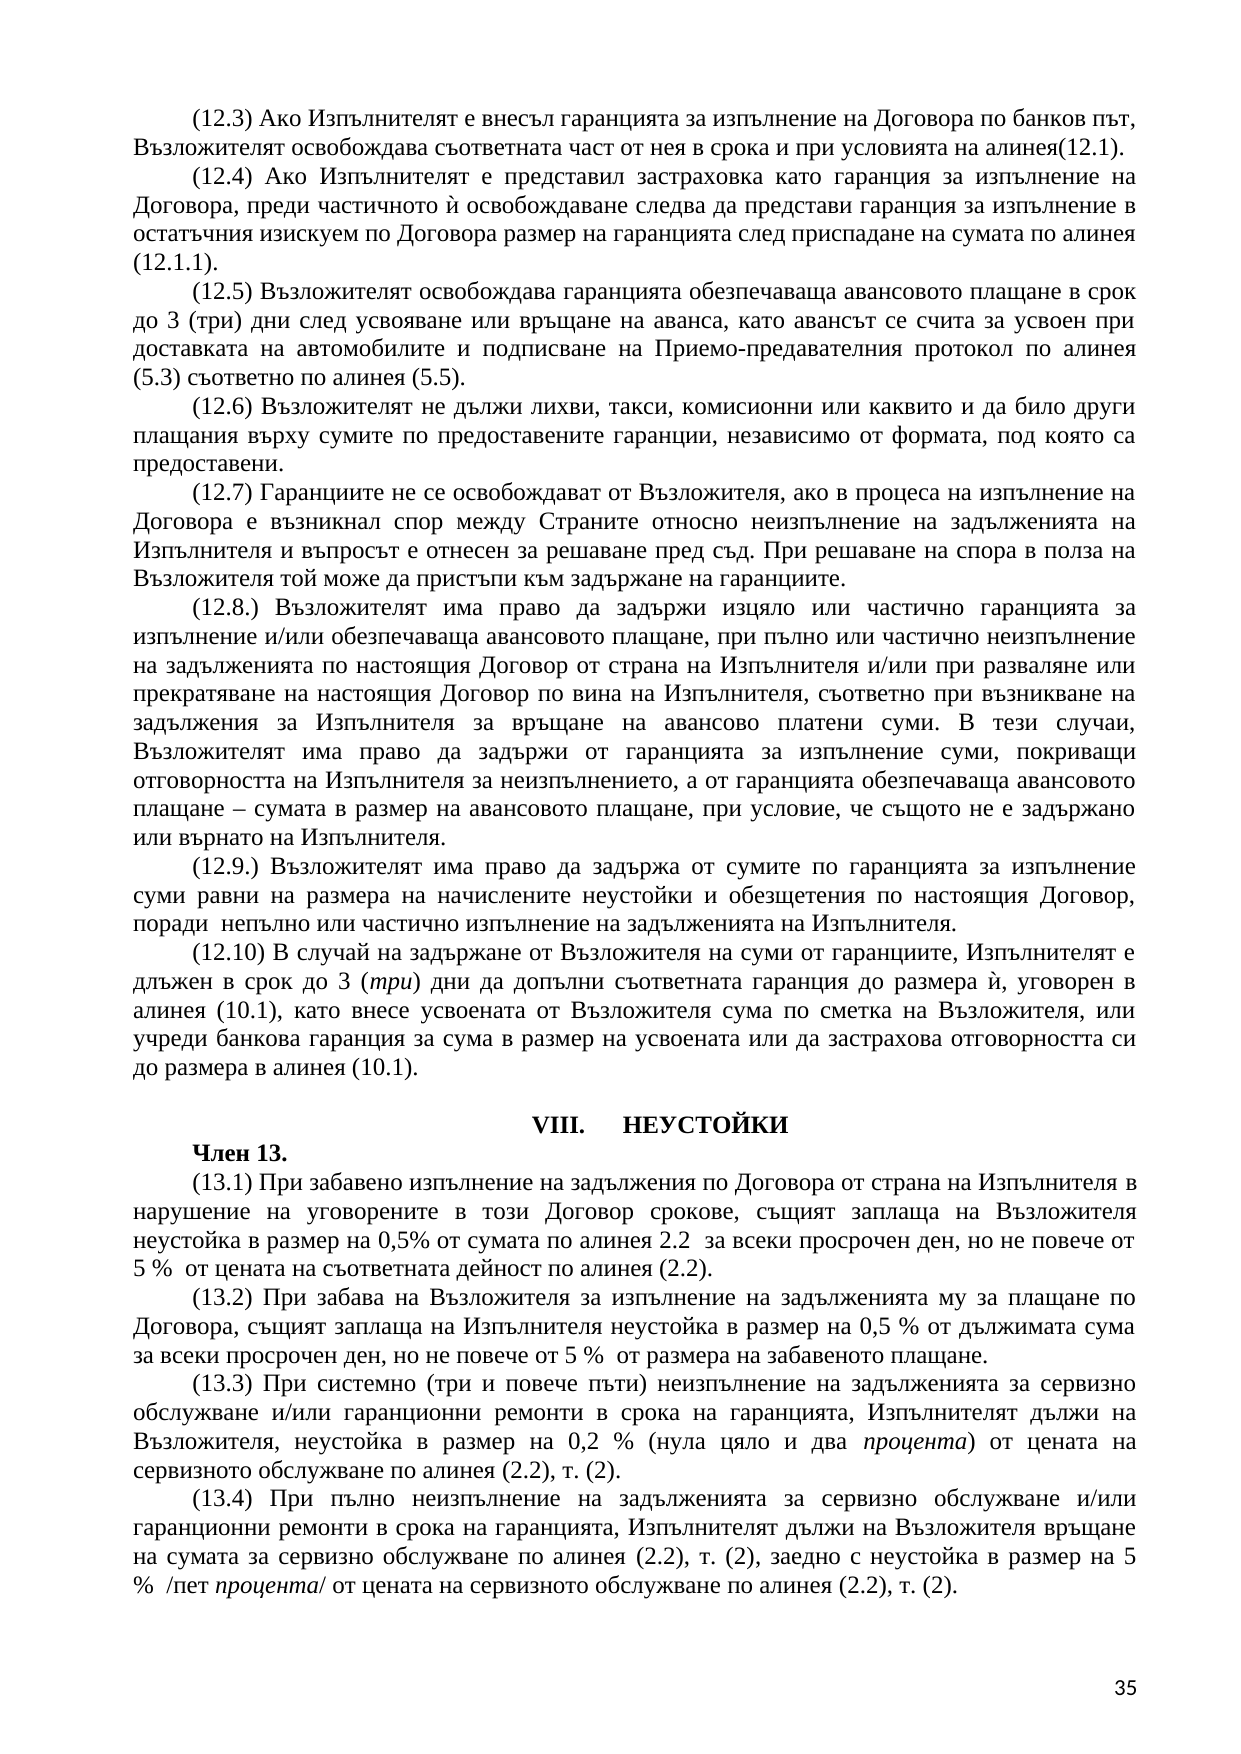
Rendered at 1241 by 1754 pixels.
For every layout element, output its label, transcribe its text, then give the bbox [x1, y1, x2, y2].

text (13.3) При системно (три и повече пъти) неизпълнение на задълженията за сервизно обслужване и/или гаранционни ремонти в срока на гаранцията, Изпълнителят дължи на Възложителя, неустойка в размер на 0,2 % (нула цяло и два процента) от цената на сервизното обслужване по алинея (2.2), т. (2). [133, 1368, 1137, 1483]
text (13.1) При забавено изпълнение на задължения по Договора от страна на Изпълнителя в нарушение на уговорените в този Договор срокове, същият заплаща на Възложителя неустойка в размер на 0,5% от сумата по алинея 2.2 за всеки просрочен ден, но не повече от 5 % от цената на съответната дейност по алинея (2.2). [133, 1167, 1137, 1282]
text Член 13. [192, 1138, 1137, 1167]
text (12.3) Ако Изпълнителят е внесъл гаранцията за изпълнение на Договора по банков път, Възложителят освобождава съответната част от нея в срока и при условията на алинея(12.1). [133, 103, 1137, 161]
text (12.7) Гаранциите не се освобождават от Възложителя, ако в процеса на изпълнение на Договора е възникнал спор между Страните относно неизпълнение на задълженията на Изпълнителя и въпросът е отнесен за решаване пред съд. При решаване на спора в полза на Възложителя той може да пристъпи към задържане на гаранциите. [133, 477, 1137, 592]
text (12.10) В случай на задържане от Възложителя на суми от гаранциите, Изпълнителят е длъжен в срок до 3 (три) дни да допълни съответната гаранция до размера ѝ, уговорен в алинея (10.1), като внесе усвоената от Възложителя сума по сметка на Възложителя, или учреди банкова гаранция за сума в размер на усвоената или да застрахова отговорността си до размера в алинея (10.1). [133, 937, 1137, 1081]
text (12.5) Възложителят освобождава гаранцията обезпечаваща авансовото плащане в срок до 3 (три) дни след усвояване или връщане на аванса, като авансът се счита за усвоен при доставката на автомобилите и подписване на Приемо-предавателния протокол по алинея (5.3) съответно по алинея (5.5). [133, 276, 1137, 391]
text (12.8.) Възложителят има право да задържи изцяло или частично гаранцията за изпълнение и/или обезпечаваща авансовото плащане, при пълно или частично неизпълнение на задълженията по настоящия Договор от страна на Изпълнителя и/или при разваляне или прекратяване на настоящия Договор по вина на Изпълнителя, съответно при възникване на задължения за Изпълнителя за връщане на авансово платени суми. В тези случаи, Възложителят има право да задържи от гаранцията за изпълнение суми, покриващи отговорността на Изпълнителя за неизпълнението, а от гаранцията обезпечаваща авансовото плащане – сумата в размер на авансовото плащане, при условие, че същото не е задържано или върнато на Изпълнителя. [133, 592, 1137, 851]
text (12.4) Ако Изпълнителят е представил застраховка като гаранция за изпълнение на Договора, преди частичното ѝ освобождаване следва да представи гаранция за изпълнение в остатъчния изискуем по Договора размер на гаранцията след приспадане на сумата по алинея (12.1.1). [133, 161, 1137, 276]
text (13.4) При пълно неизпълнение на задълженията за сервизно обслужване и/или гаранционни ремонти в срока на гаранцията, Изпълнителят дължи на Възложителя връщане на сумата за сервизно обслужване по алинея (2.2), т. (2), заедно с неустойка в размер на 5 % /пет процента/ от цената на сервизното обслужване по алинея (2.2), т. (2). [133, 1483, 1137, 1598]
text (12.9.) Възложителят има право да задържа от сумите по гаранцията за изпълнение суми равни на размера на начислените неустойки и обезщетения по настоящия Договор, поради непълно или частично изпълнение на задълженията на Изпълнителя. [133, 851, 1137, 937]
list НЕУСТОЙКИ [236, 1110, 1137, 1138]
text (13.2) При забава на Възложителя за изпълнение на задълженията му за плащане по Договора, същият заплаща на Изпълнителя неустойка в размер на 0,5 % от дължимата сума за всеки просрочен ден, но не повече от 5 % от размера на забавеното плащане. [133, 1282, 1137, 1368]
text (12.6) Възложителят не дължи лихви, такси, комисионни или каквито и да било други плащания върху сумите по предоставените гаранции, независимо от формата, под която са предоставени. [133, 391, 1137, 477]
